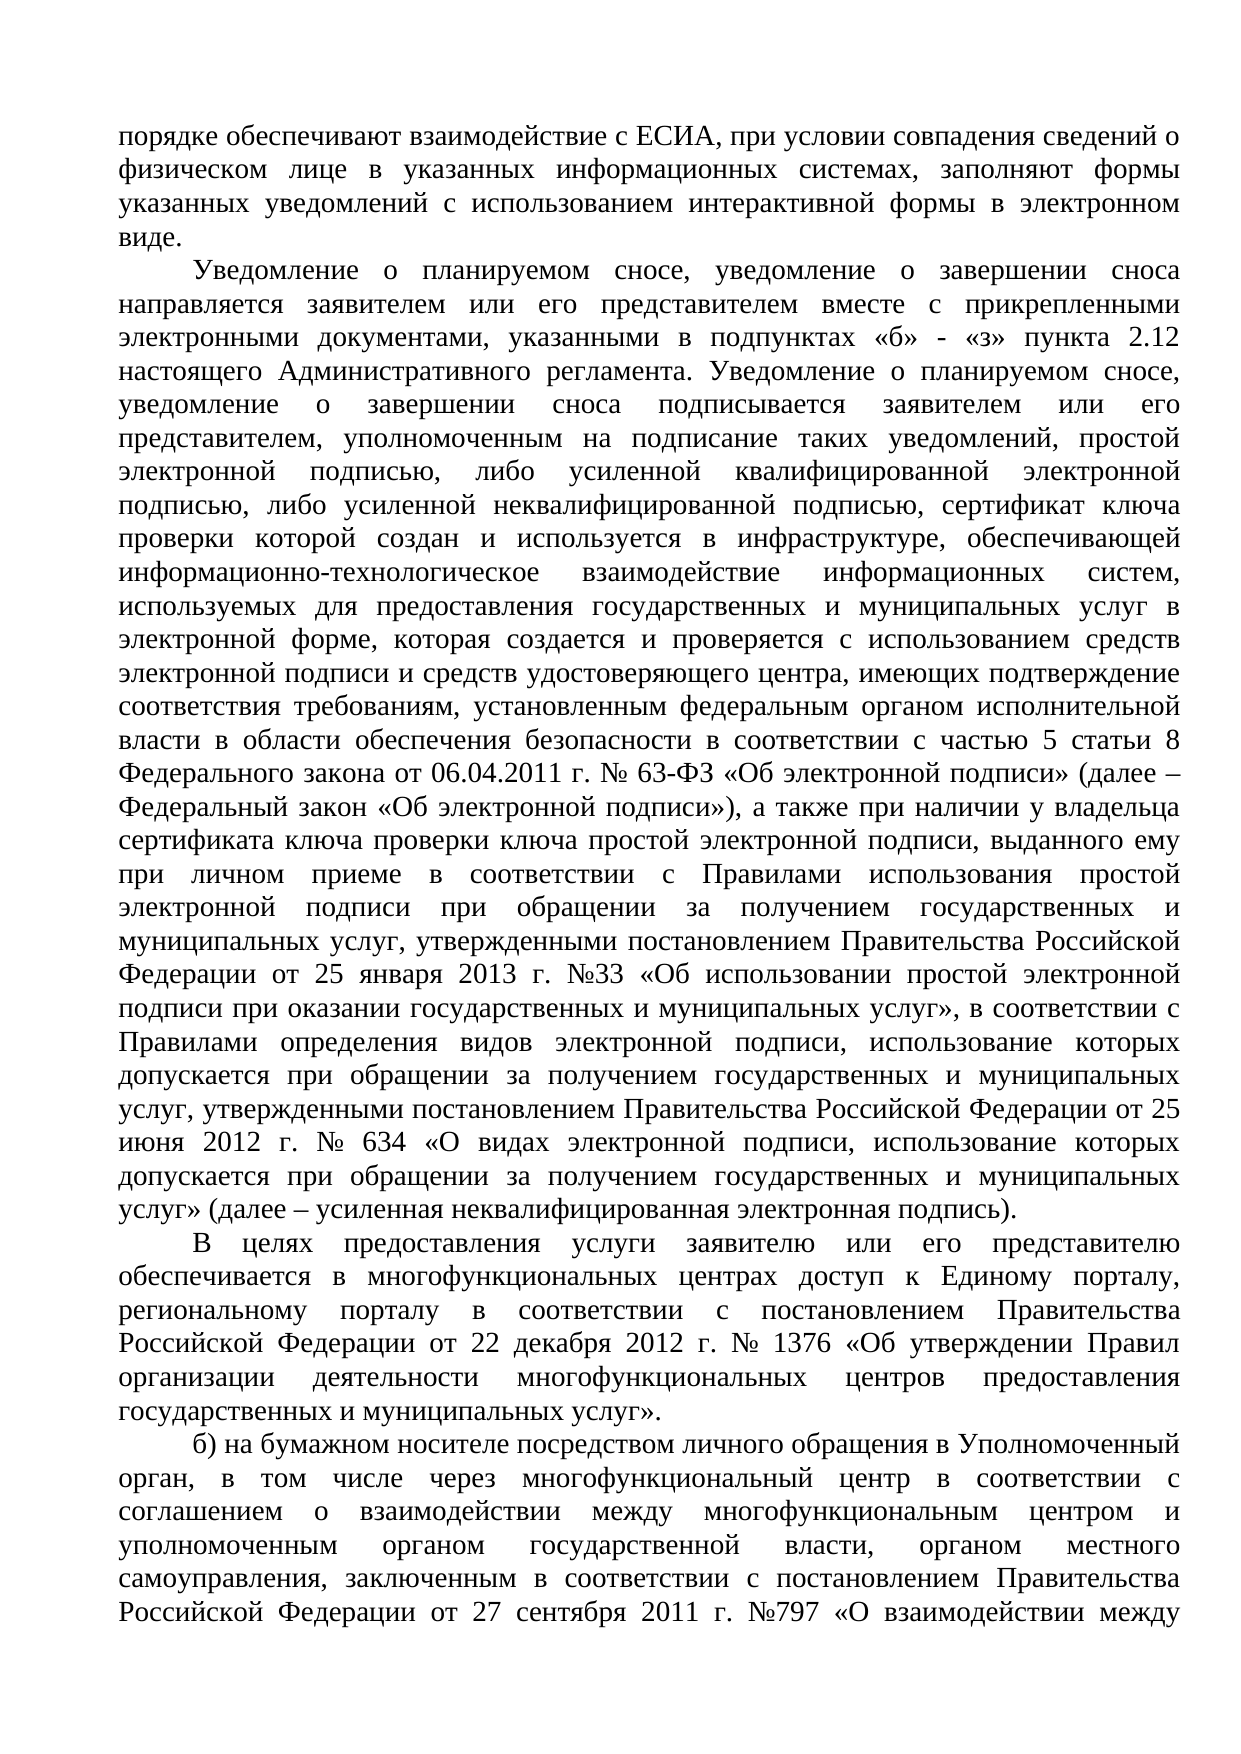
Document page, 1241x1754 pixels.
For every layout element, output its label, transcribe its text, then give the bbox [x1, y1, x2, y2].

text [118, 1426, 1181, 1627]
text Уведомление о планируемом сносе, уведомление о завершении сноса направляется заявителем или его представителем вместе с прикрепленными электронными документами, указанными в подпунктах «б» - «з» пункта 2.12 настоящего Административного регламента. Уведомление о планируемом сносе, уведомление о завершении сноса подписывается заявителем или его представителем, уполномоченным на подписание таких уведомлений, простой электронной подписью, либо усиленной квалифицированной электронной подписью, либо усиленной неквалифицированной подписью, сертификат ключа проверки которой создан и используется в инфраструктуре, обеспечивающей информационно-технологическое взаимодействие информационных систем, используемых для предоставления государственных и муниципальных услуг в электронной форме, которая создается и проверяется с использованием средств электронной подписи и средств удостоверяющего центра, имеющих подтверждение соответствия требованиям, установленным федеральным органом исполнительной власти в области обеспечения безопасности в соответствии с частью 5 статьи 8 Федерального закона от 06.04.2011 г. № 63-ФЗ «Об электронной подписи» (далее – Федеральный закон «Об электронной подписи»), а также при наличии у владельца сертификата ключа проверки ключа простой электронной подписи, выданного ему при личном приеме в соответствии с Правилами использования простой электронной подписи при обращении за получением государственных и муниципальных услуг, утвержденными постановлением Правительства Российской Федерации от 25 января 2013 г. №33 «Об использовании простой электронной подписи при оказании государственных и муниципальных услуг», в соответствии с Правилами определения видов электронной подписи, использование которых допускается при обращении за получением государственных и муниципальных услуг, утвержденными постановлением Правительства Российской Федерации от 25 июня 2012 г. № 634 «О видах электронной подписи, использование которых допускается при обращении за получением государственных и муниципальных услуг» (далее – усиленная неквалифицированная электронная подпись). [118, 252, 1181, 1225]
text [118, 118, 1181, 252]
text В целях предоставления услуги заявителю или его представителю обеспечивается в многофункциональных центрах доступ к Единому порталу, региональному порталу в соответствии с постановлением Правительства Российской Федерации от 22 декабря 2012 г. № 1376 «Об утверждении Правил организации деятельности многофункциональных центров предоставления государственных и муниципальных услуг». [118, 1225, 1181, 1426]
